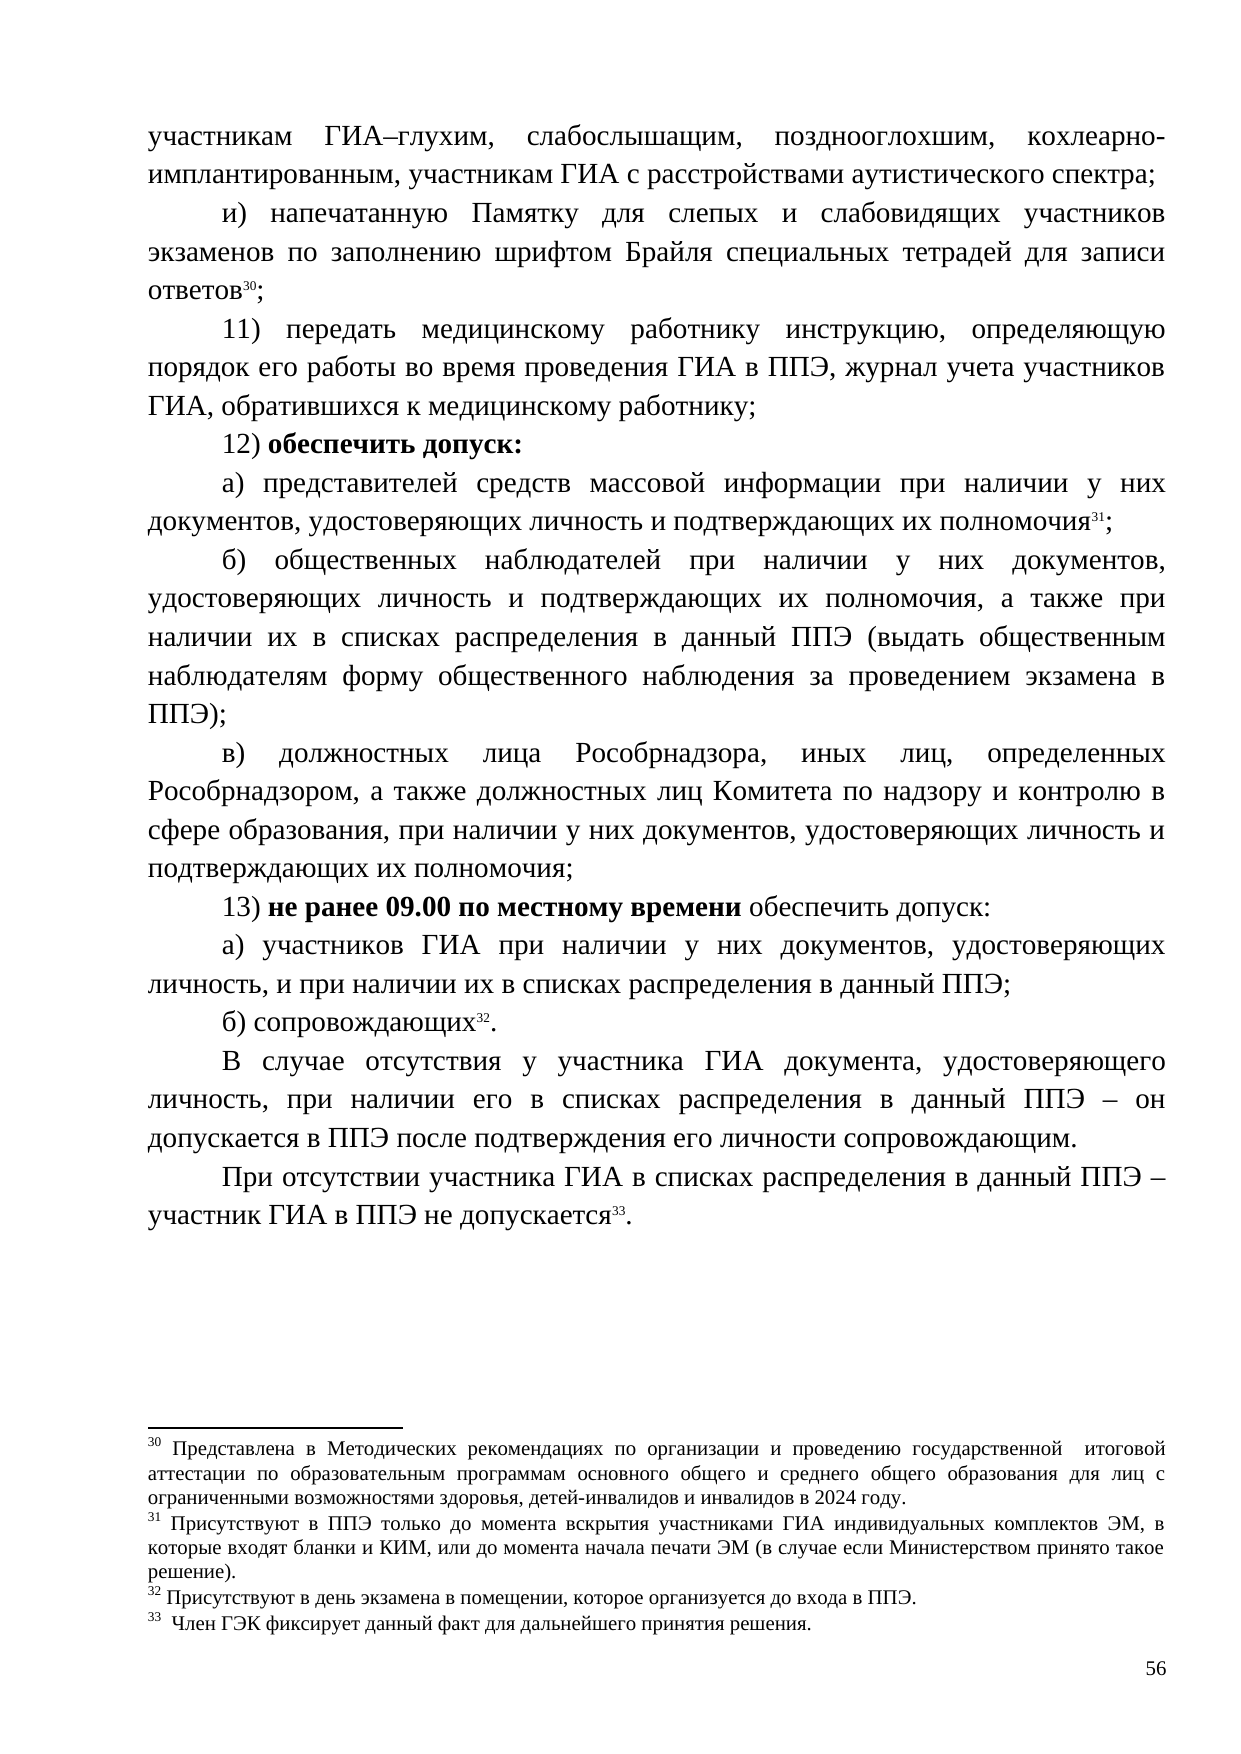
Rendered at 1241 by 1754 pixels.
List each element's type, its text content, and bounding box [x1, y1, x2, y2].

text 13) не ранее 09.00 по местному времени обеспечить допуск: [148, 889, 1166, 922]
text 12) обеспечить допуск: [148, 426, 1166, 460]
text а) представителей средств массовой информации при наличии у них документов, удостоверяющих личность и подтверждающих их полномочия; [148, 465, 1166, 537]
text В случае отсутствия у участника ГИА документа, удостоверяющего личность, при наличии его в списках распределения в данный ППЭ – он допускается в ППЭ после подтверждения его личности сопровождающим. [148, 1043, 1166, 1154]
text При отсутствии участника ГИА в списках распределения в данный ППЭ – участник ГИА в ППЭ не допускается. [148, 1159, 1166, 1231]
text а) участников ГИА при наличии у них документов, удостоверяющих личность, и при наличии их в списках распределения в данный ППЭ; [148, 927, 1166, 999]
text 11) передать медицинскому работнику инструкцию, определяющую порядок его работы во время проведения ГИА в ППЭ, журнал учета участников ГИА, обратившихся к медицинскому работнику; [148, 311, 1166, 421]
text в) должностных лица Рособрнадзора, иных лиц, определенных Рособрнадзором, а также должностных лиц Комитета по надзору и контролю в сфере образования, при наличии у них документов, удостоверяющих личность и подтверждающих их полномочия; [148, 735, 1166, 884]
text и) напечатанную Памятку для слепых и слабовидящих участников экзаменов по заполнению шрифтом Брайля специальных тетрадей для записи ответов; [148, 195, 1166, 306]
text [148, 118, 1166, 190]
text б) общественных наблюдателей при наличии у них документов, удостоверяющих личность и подтверждающих их полномочия, а также при наличии их в списках распределения в данный ППЭ (выдать общественным наблюдателям форму общественного наблюдения за проведением экзамена в ППЭ); [148, 542, 1166, 730]
text б) сопровождающих. [148, 1004, 1166, 1038]
